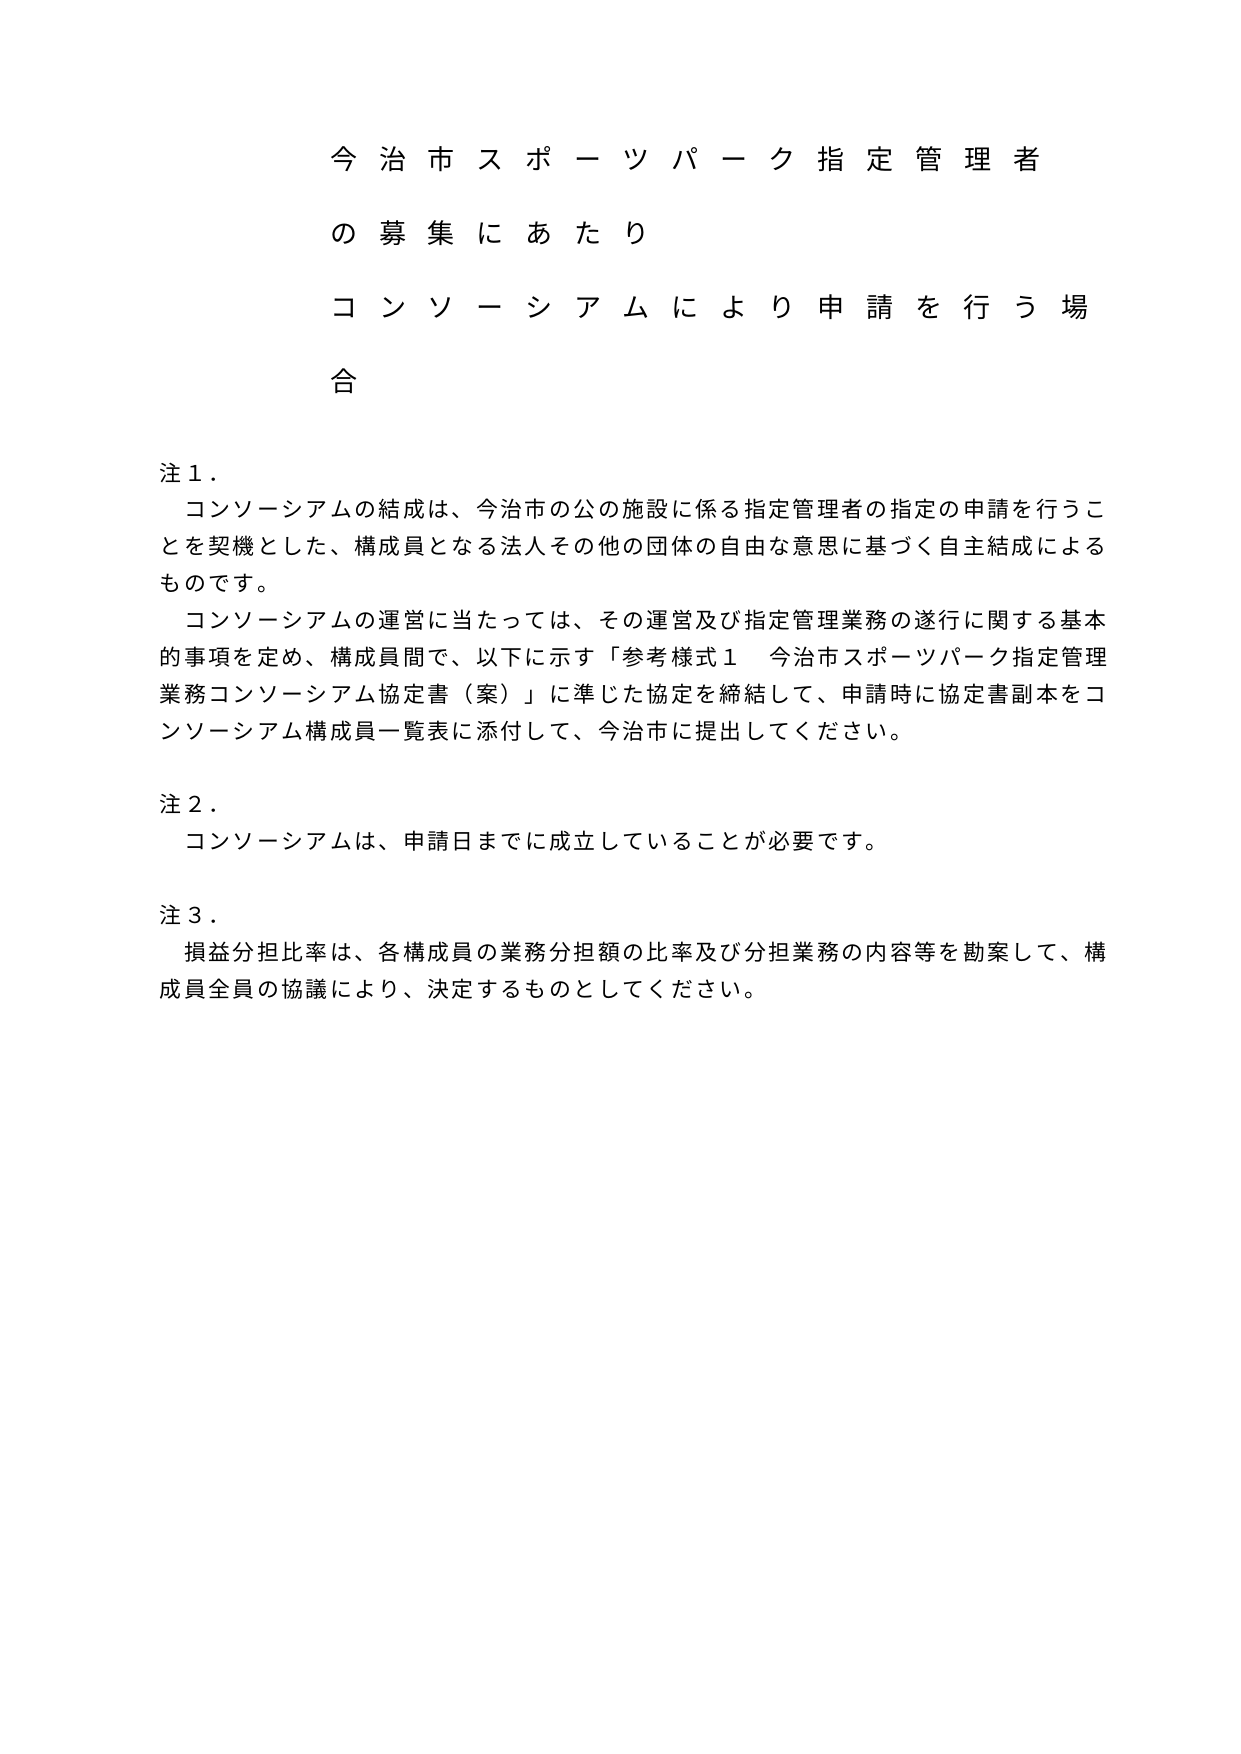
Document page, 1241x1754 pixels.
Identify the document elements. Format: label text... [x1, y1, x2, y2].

text コンソーシアムは、申請日までに成立していることが必要です。 [159, 822, 1110, 858]
text コンソーシアムの運営に当たっては、その運営及び指定管理業務の遂行に関する基本的事項を定め、構成員間で、以下に示す「参考様式１ 今治市スポーツパーク指定管理業務コンソーシアム協定書（案）」に準じた協定を締結して、申請時に協定書副本をコンソーシアム構成員一覧表に添付して、今治市に提出してください。 [159, 600, 1110, 748]
text 注３． [159, 895, 1110, 932]
text コンソーシアムの結成は、今治市の公の施設に係る指定管理者の指定の申請を行うことを契機とした、構成員となる法人その他の団体の自由な意思に基づく自主結成によるものです。 [159, 490, 1110, 600]
text 今治市スポーツパーク指定管理者の募集にあたり [330, 121, 1110, 268]
text コンソーシアムにより申請を行う場合 [330, 268, 1110, 416]
text 注２． [159, 785, 1110, 822]
text 損益分担比率は、各構成員の業務分担額の比率及び分担業務の内容等を勘案して、構成員全員の協議により、決定するものとしてください。 [159, 932, 1110, 1006]
text 注１． [159, 453, 1110, 490]
